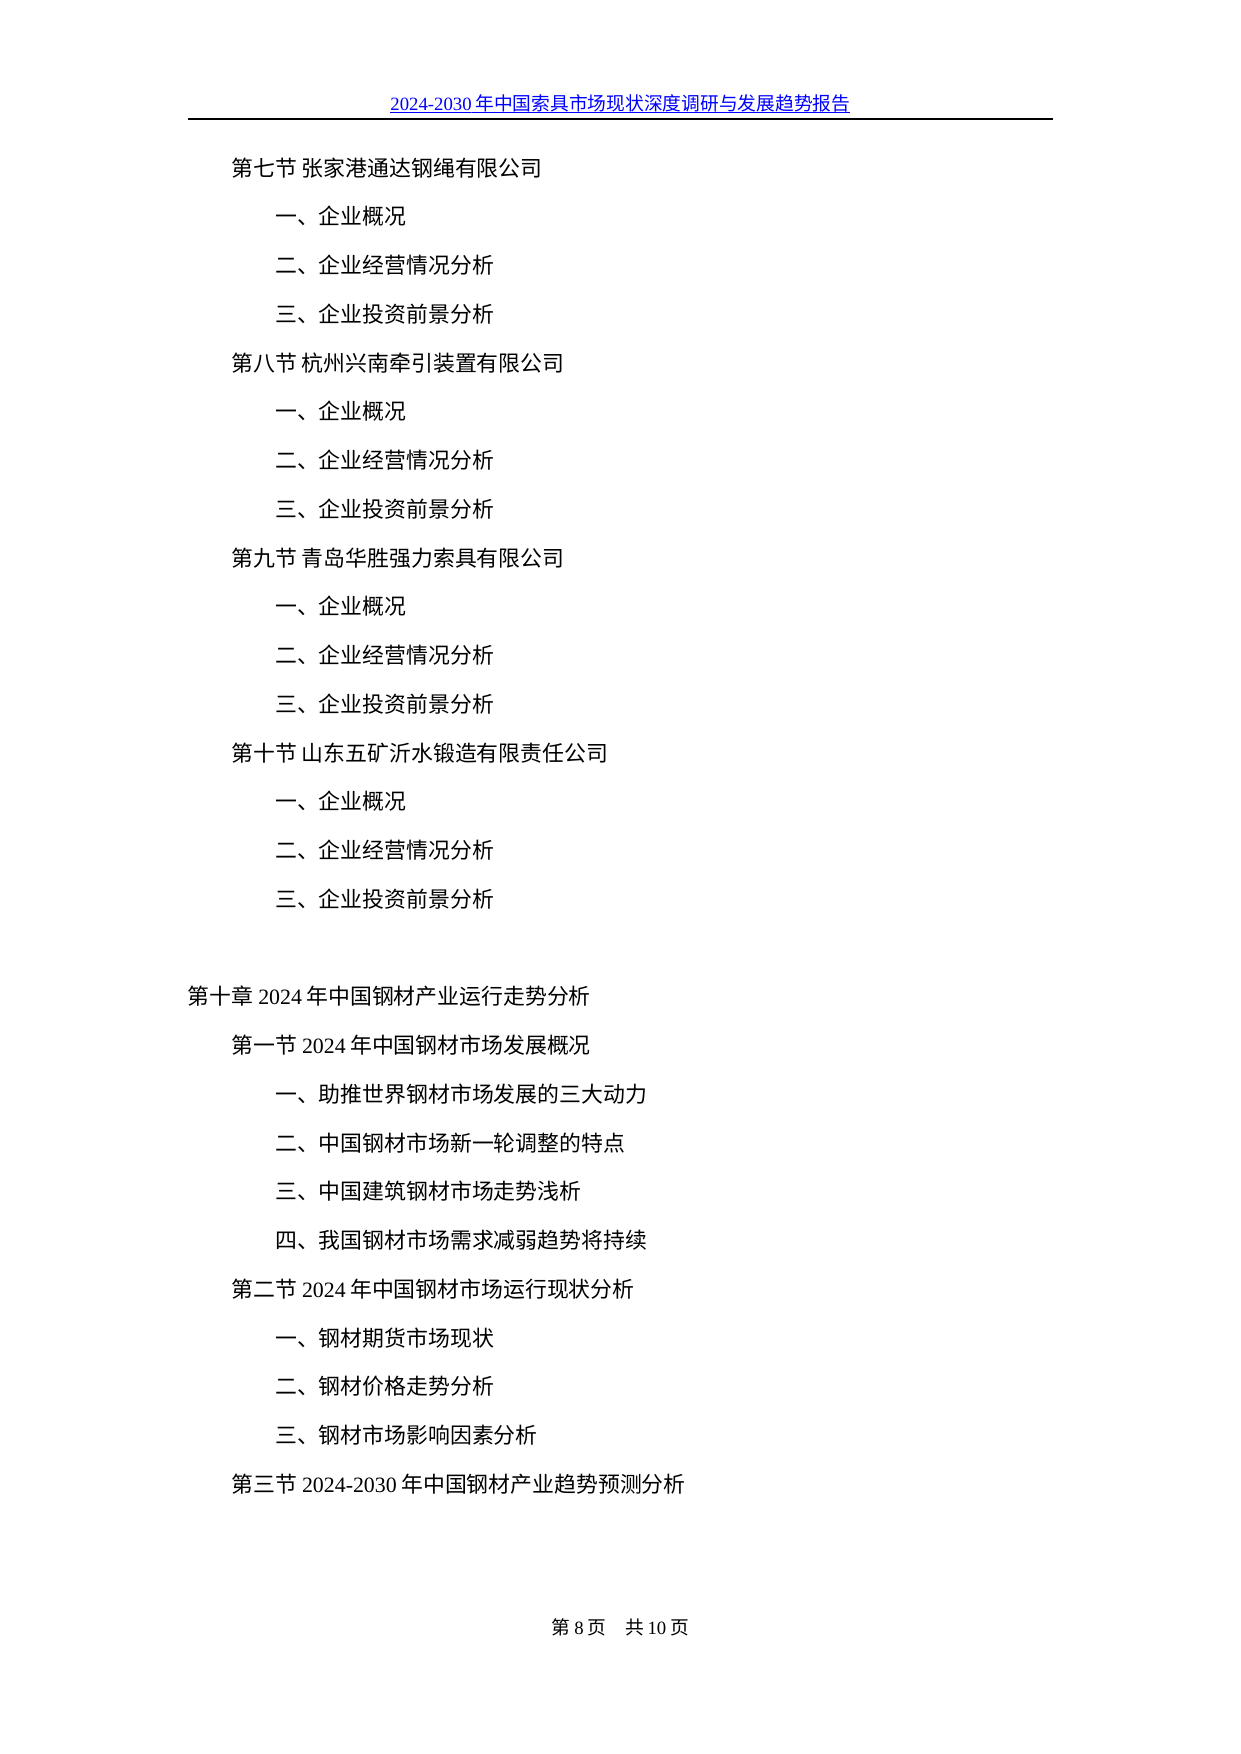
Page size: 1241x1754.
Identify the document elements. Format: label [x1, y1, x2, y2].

text [187, 150, 1053, 1499]
